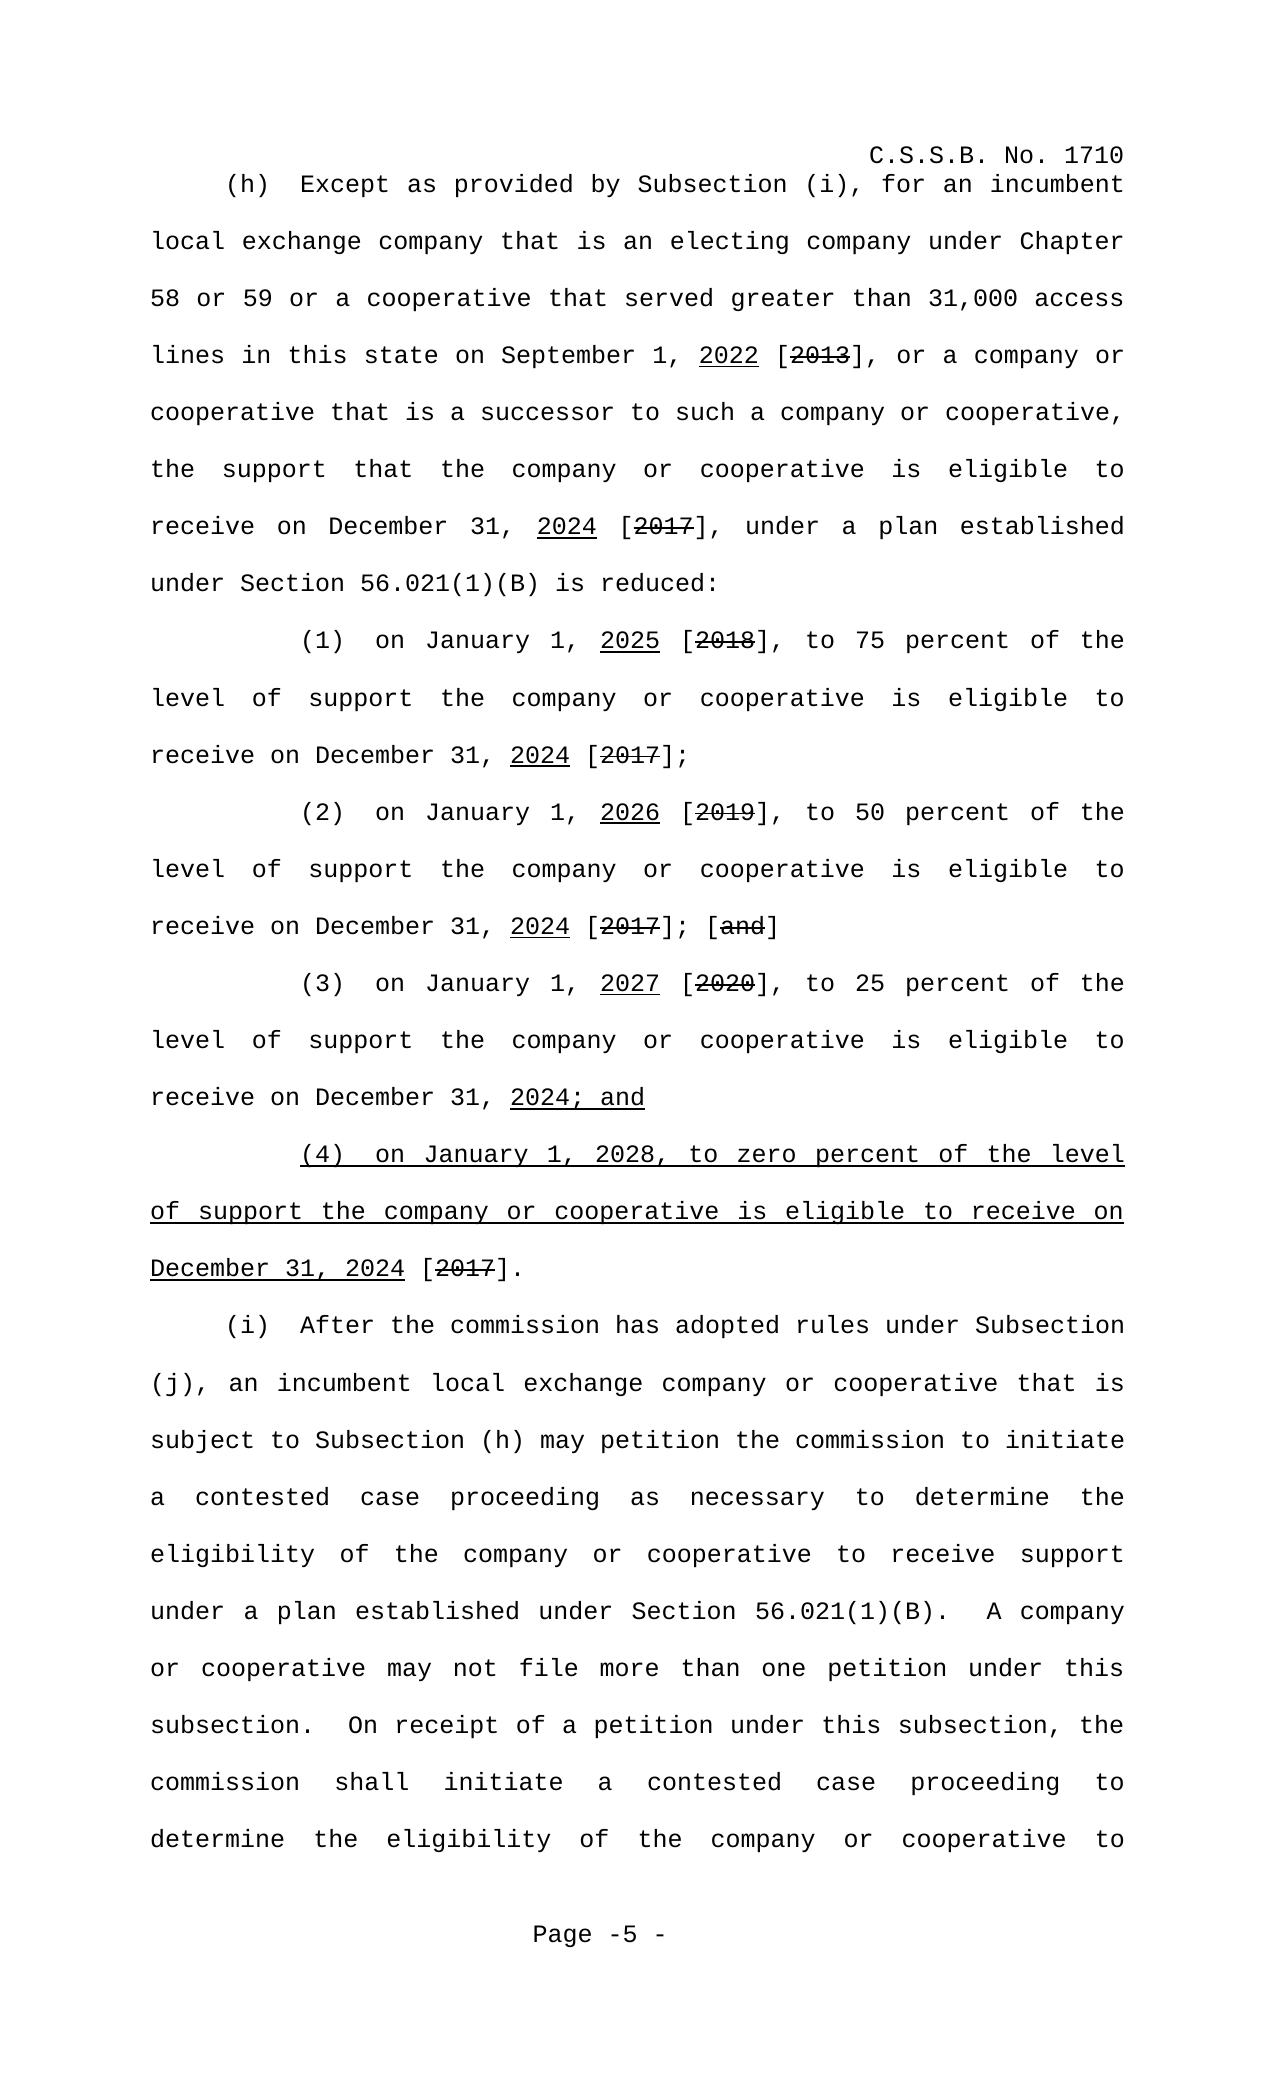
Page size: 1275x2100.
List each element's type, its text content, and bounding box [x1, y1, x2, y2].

text (4) on January 1, 2028, to zero percent of the level of support the company or cooperative is eligible to receive on December 31, 2024 [2017]. [150, 1142, 1125, 1284]
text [150, 1313, 1125, 1855]
text (h) Except as provided by Subsection (i), for an incumbent local exchange company that is an electing company under Chapter 58 or 59 or a cooperative that served greater than 31,000 access lines in this state on September 1, 2022 [2013], or a company or cooperative that is a successor to such a company or cooperative, the support that the company or cooperative is eligible to receive on December 31, 2024 [2017], under a plan established under Section 56.021(1)(B) is reduced: [150, 171, 1125, 599]
text (2) on January 1, 2026 [2019], to 50 percent of the level of support the company or cooperative is eligible to receive on December 31, 2024 [2017]; [and] [150, 799, 1125, 942]
text (3) on January 1, 2027 [2020], to 25 percent of the level of support the company or cooperative is eligible to receive on December 31, 2024; and [150, 970, 1125, 1113]
text (1) on January 1, 2025 [2018], to 75 percent of the level of support the company or cooperative is eligible to receive on December 31, 2024 [2017]; [150, 628, 1125, 771]
